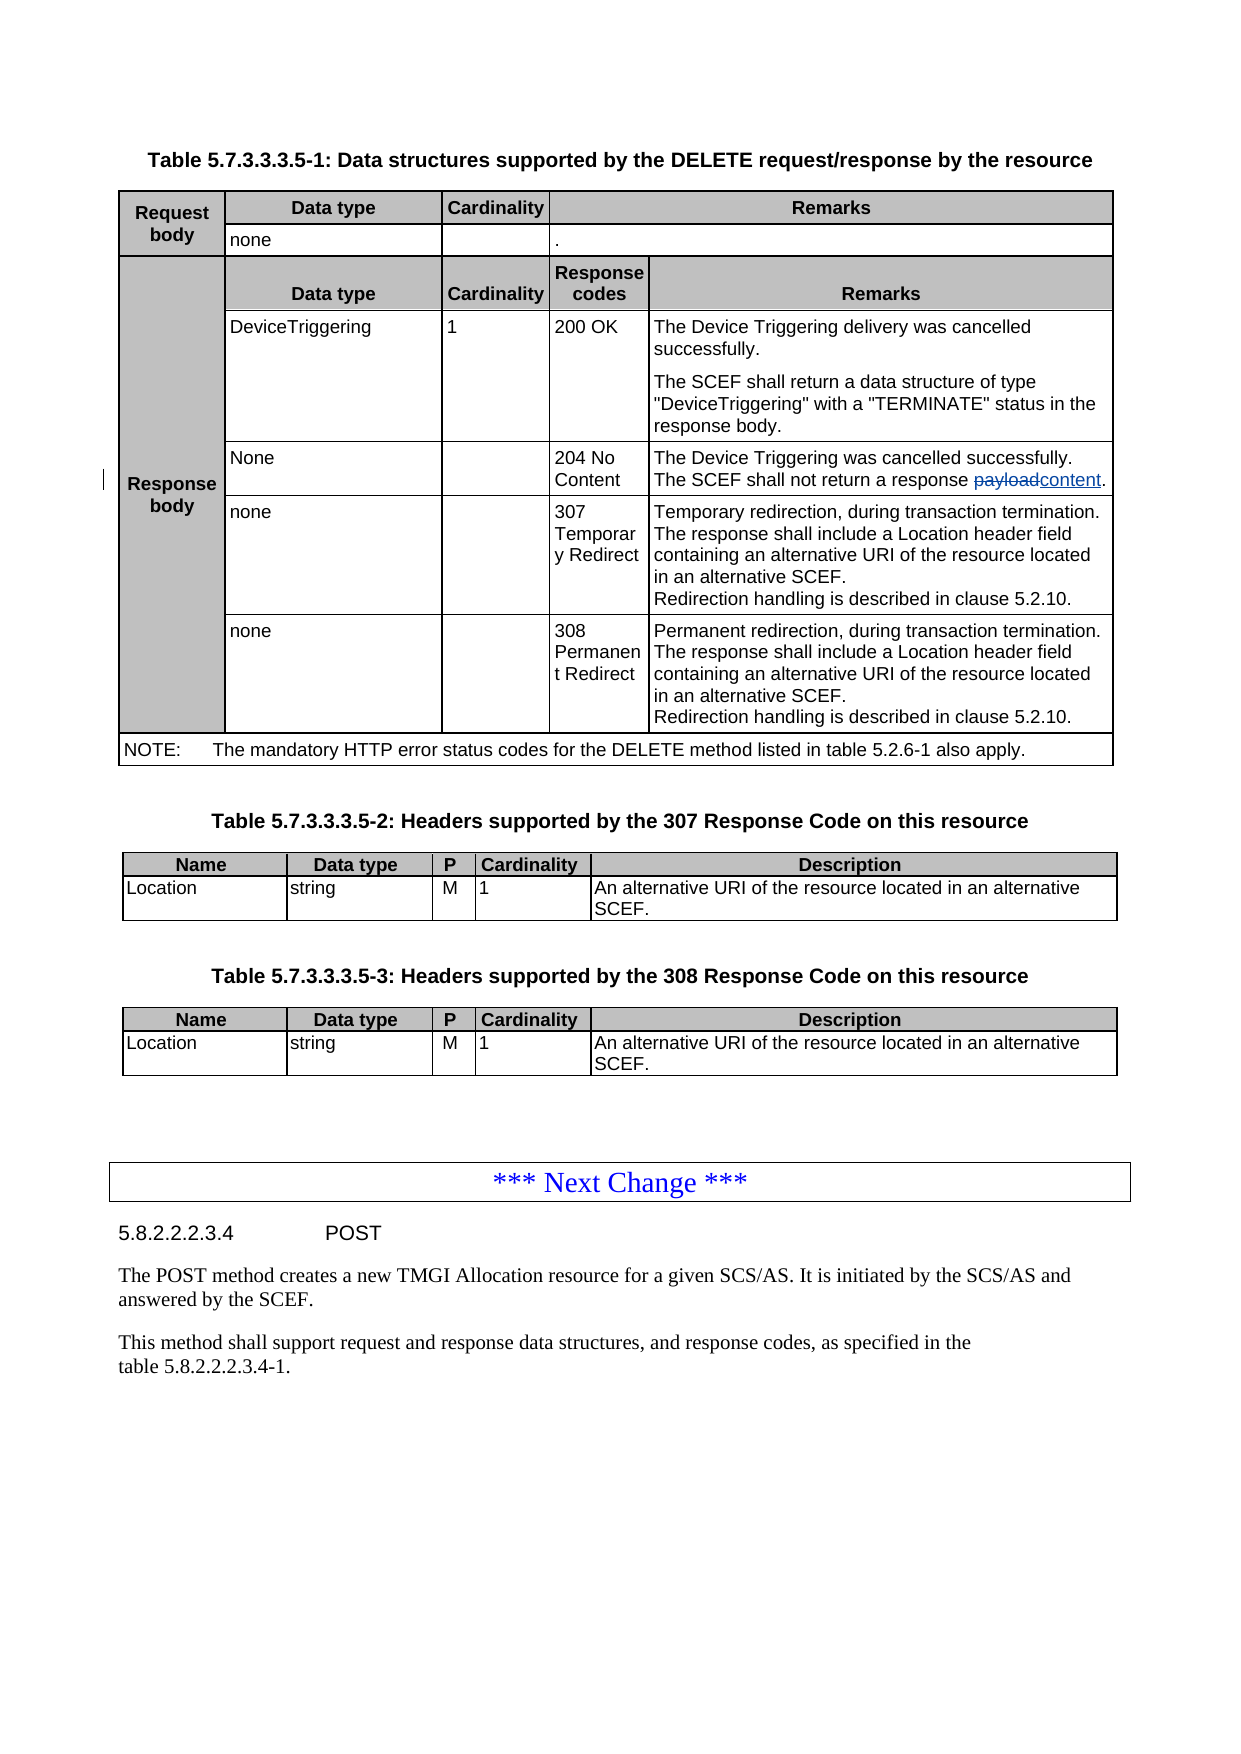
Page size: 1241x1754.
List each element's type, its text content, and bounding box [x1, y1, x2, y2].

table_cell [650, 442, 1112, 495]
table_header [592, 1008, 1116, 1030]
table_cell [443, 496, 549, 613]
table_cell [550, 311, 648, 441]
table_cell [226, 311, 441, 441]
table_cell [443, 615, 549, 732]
text This method shall support request and response data structures, and response codes, as specified in the table 5.8.2.2.2.3.4-1. [118, 1330, 1122, 1378]
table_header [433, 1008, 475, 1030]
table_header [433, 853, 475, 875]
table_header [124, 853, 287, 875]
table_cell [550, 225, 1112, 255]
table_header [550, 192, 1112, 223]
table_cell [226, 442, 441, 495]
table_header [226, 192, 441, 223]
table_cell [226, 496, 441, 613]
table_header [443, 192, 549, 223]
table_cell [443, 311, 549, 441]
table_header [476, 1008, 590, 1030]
text Table 5.7.3.3.3.5-3: Headers supported by the 308 Response Code on this resource [118, 964, 1122, 988]
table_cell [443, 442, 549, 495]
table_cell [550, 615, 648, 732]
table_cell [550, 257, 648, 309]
subtitle 5.8.2.2.2.3.4 POST [118, 1220, 1122, 1244]
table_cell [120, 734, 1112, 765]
text *** Next Change *** [110, 1163, 1130, 1201]
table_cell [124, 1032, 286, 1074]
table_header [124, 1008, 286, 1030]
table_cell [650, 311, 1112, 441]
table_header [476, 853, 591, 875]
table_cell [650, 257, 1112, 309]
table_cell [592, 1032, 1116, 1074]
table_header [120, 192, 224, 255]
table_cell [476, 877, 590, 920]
text The POST method creates a new TMGI Allocation resource for a given SCS/AS. It is initiated by the SCS/AS and answered by the SCEF. [118, 1263, 1122, 1311]
text Table 5.7.3.3.3.5-1: Data structures supported by the DELETE request/response by the resource [118, 148, 1122, 172]
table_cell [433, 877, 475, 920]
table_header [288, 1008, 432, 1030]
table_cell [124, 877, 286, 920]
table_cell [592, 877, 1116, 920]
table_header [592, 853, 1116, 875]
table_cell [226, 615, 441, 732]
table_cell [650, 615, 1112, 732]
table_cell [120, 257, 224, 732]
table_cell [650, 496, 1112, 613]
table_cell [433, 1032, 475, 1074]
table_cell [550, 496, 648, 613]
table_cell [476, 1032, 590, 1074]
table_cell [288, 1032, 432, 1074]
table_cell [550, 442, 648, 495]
text Table 5.7.3.3.3.5-2: Headers supported by the 307 Response Code on this resource [118, 809, 1122, 833]
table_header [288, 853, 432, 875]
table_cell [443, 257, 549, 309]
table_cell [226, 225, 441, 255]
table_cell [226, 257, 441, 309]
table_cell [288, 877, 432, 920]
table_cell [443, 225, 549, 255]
